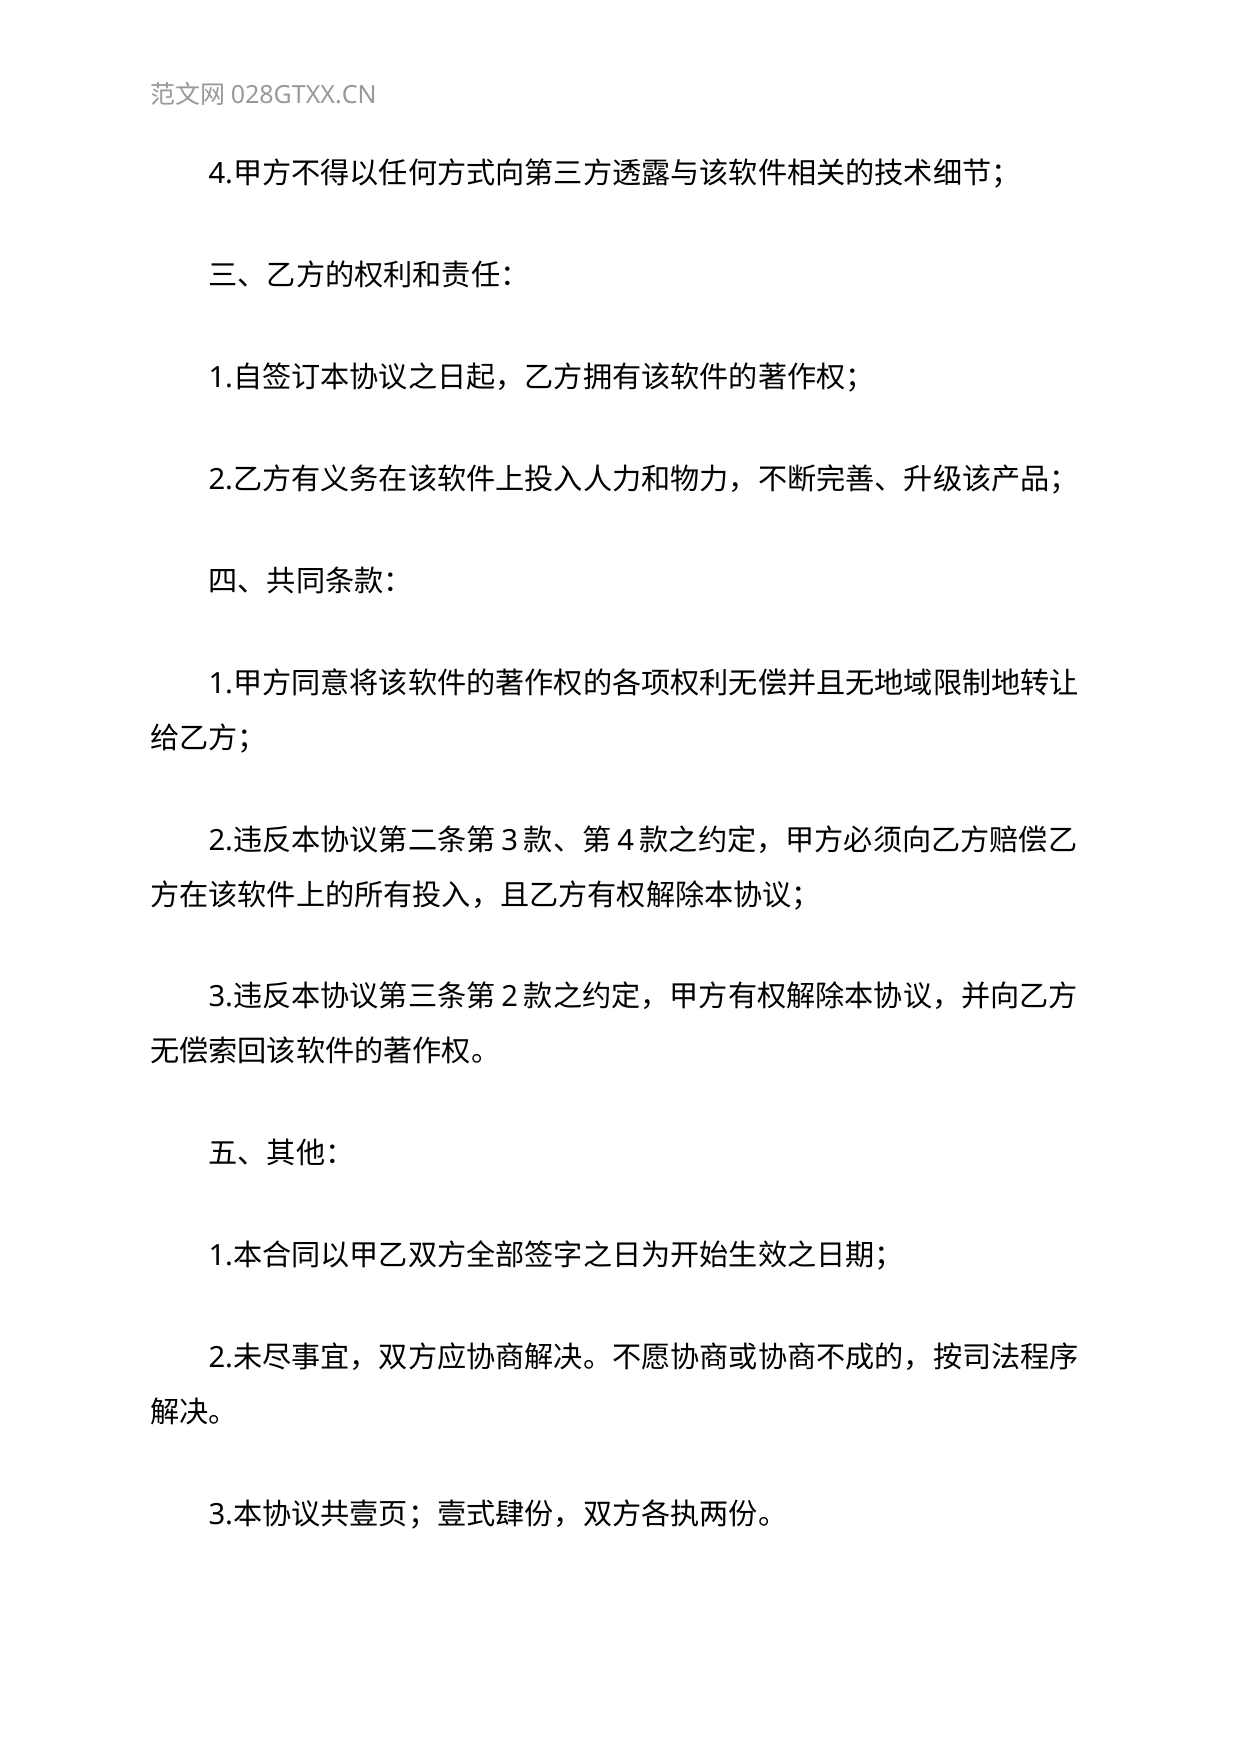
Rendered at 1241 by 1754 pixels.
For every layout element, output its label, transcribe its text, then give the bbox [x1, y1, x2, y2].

text 四、共同条款： [150, 558, 1090, 600]
text 2.违反本协议第二条第3款、第4款之约定，甲方必须向乙方赔偿乙方在该软件上的所有投入，且乙方有权解除本协议； [150, 816, 1090, 913]
text 1.甲方同意将该软件的著作权的各项权利无偿并且无地域限制地转让给乙方； [150, 659, 1090, 757]
text 2.乙方有义务在该软件上投入人力和物力，不断完善、升级该产品； [150, 456, 1090, 498]
text 3.本协议共壹页；壹式肆份，双方各执两份。 [150, 1490, 1090, 1533]
text 4.甲方不得以任何方式向第三方透露与该软件相关的技术细节； [150, 150, 1090, 192]
text 1.自签订本协议之日起，乙方拥有该软件的著作权； [150, 354, 1090, 396]
text 3.违反本协议第三条第2款之约定，甲方有权解除本协议，并向乙方无偿索回该软件的著作权。 [150, 973, 1090, 1070]
text 三、乙方的权利和责任： [150, 252, 1090, 294]
text 2.未尽事宜，双方应协商解决。不愿协商或协商不成的，按司法程序解决。 [150, 1333, 1090, 1431]
text 五、其他： [150, 1130, 1090, 1172]
text 1.本合同以甲乙双方全部签字之日为开始生效之日期； [150, 1232, 1090, 1274]
